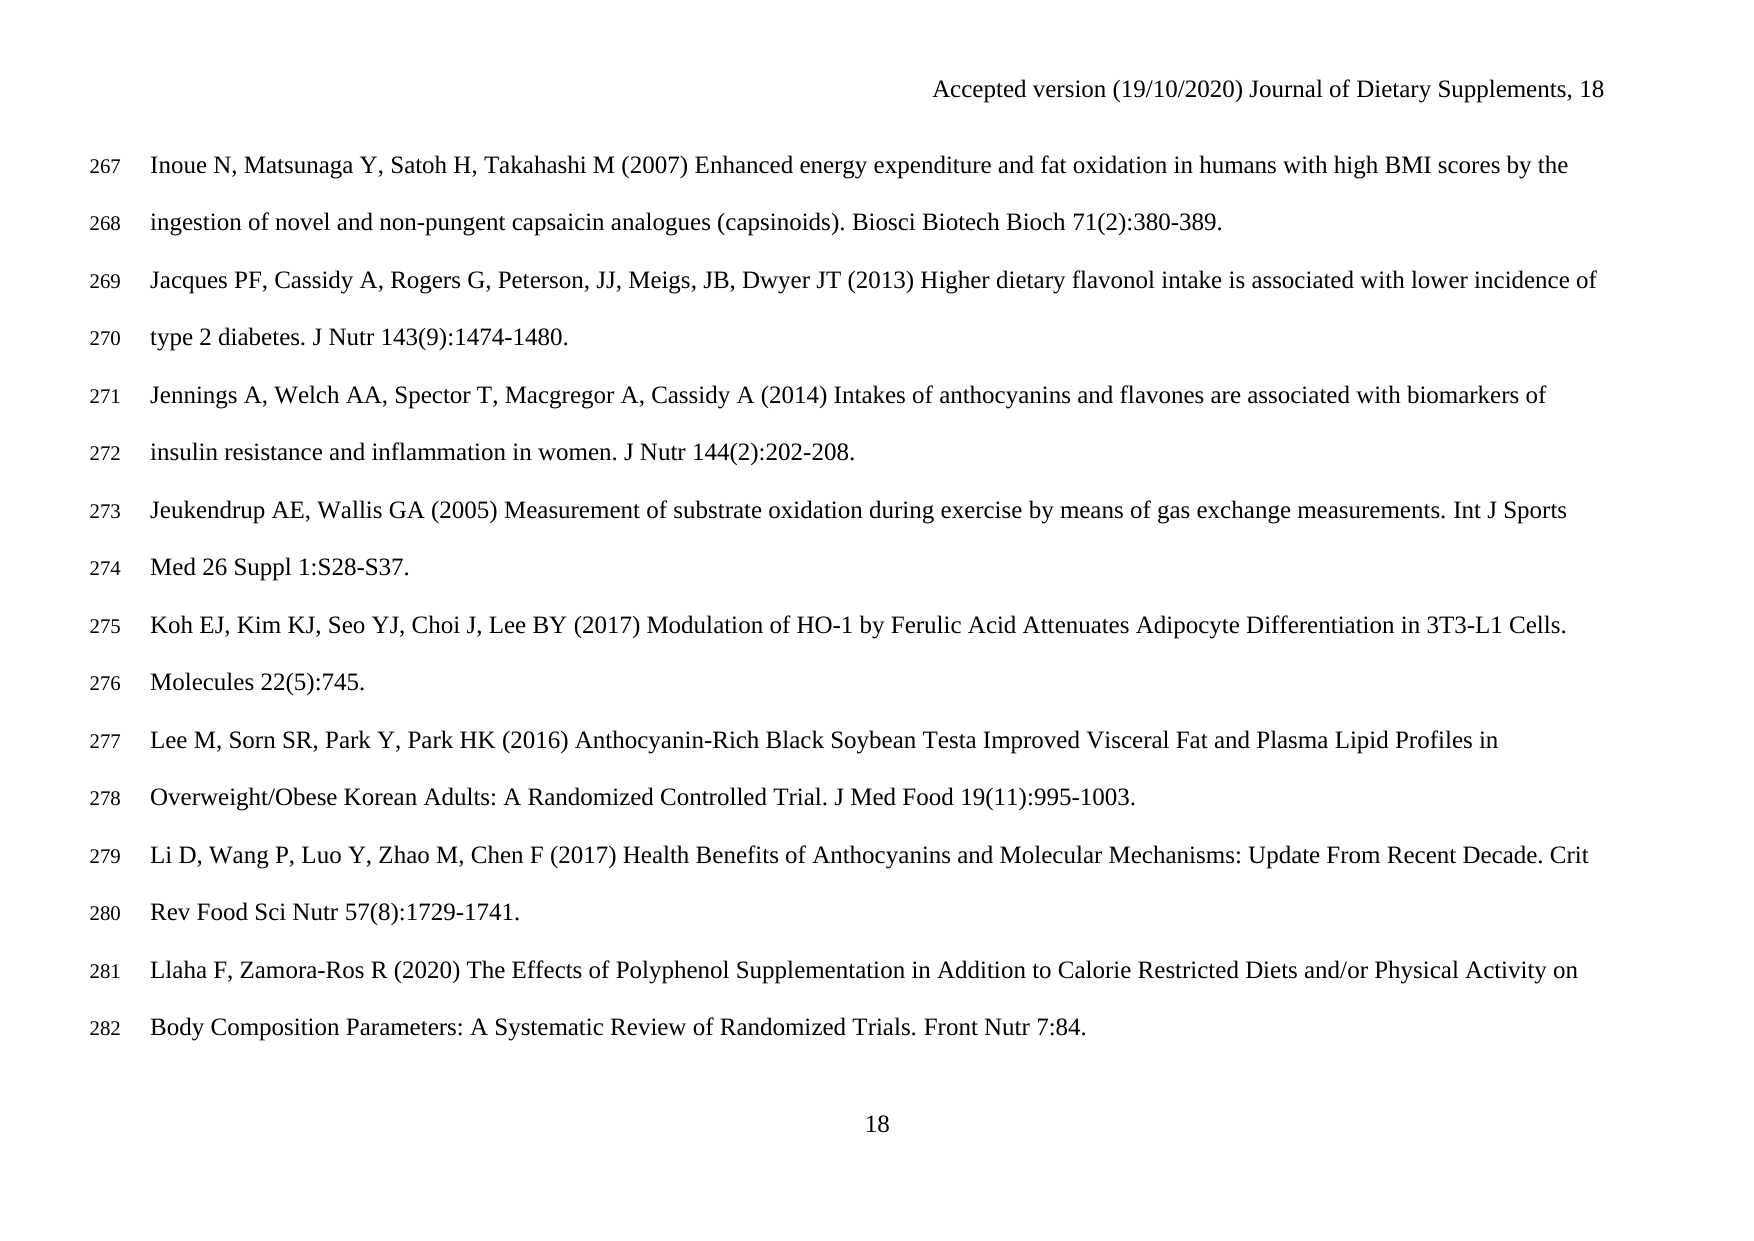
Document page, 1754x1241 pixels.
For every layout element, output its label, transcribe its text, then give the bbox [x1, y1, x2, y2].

text Lee M, Sorn SR, Park Y, Park HK (2016) Anthocyanin-Rich Black Soybean Testa Improved Visceral Fat and Plasma Lipid Profiles in Overweight/Obese Korean Adults: A Randomized Controlled Trial. J Med Food 19(11):995-1003. [150, 725, 1604, 811]
text Li D, Wang P, Luo Y, Zhao M, Chen F (2017) Health Benefits of Anthocyanins and Molecular Mechanisms: Update From Recent Decade. Crit Rev Food Sci Nutr 57(8):1729-1741. [150, 840, 1604, 926]
text Inoue N, Matsunaga Y, Satoh H, Takahashi M (2007) Enhanced energy expenditure and fat oxidation in humans with high BMI scores by the ingestion of novel and non-pungent capsaicin analogues (capsinoids). Biosci Biotech Bioch 71(2):380-389. [150, 150, 1604, 236]
text Jennings A, Welch AA, Spector T, Macgregor A, Cassidy A (2014) Intakes of anthocyanins and flavones are associated with biomarkers of insulin resistance and inflammation in women. J Nutr 144(2):202-208. [150, 380, 1604, 466]
text Jeukendrup AE, Wallis GA (2005) Measurement of substrate oxidation during exercise by means of gas exchange measurements. Int J Sports Med 26 Suppl 1:S28-S37. [150, 495, 1604, 581]
text Jacques PF, Cassidy A, Rogers G, Peterson, JJ, Meigs, JB, Dwyer JT (2013) Higher dietary flavonol intake is associated with lower incidence of type 2 diabetes. J Nutr 143(9):1474-1480. [150, 265, 1604, 351]
text Llaha F, Zamora-Ros R (2020) The Effects of Polyphenol Supplementation in Addition to Calorie Restricted Diets and/or Physical Activity on Body Composition Parameters: A Systematic Review of Randomized Trials. Front Nutr 7:84. [150, 955, 1604, 1041]
text Koh EJ, Kim KJ, Seo YJ, Choi J, Lee BY (2017) Modulation of HO-1 by Ferulic Acid Attenuates Adipocyte Differentiation in 3T3-L1 Cells. Molecules 22(5):745. [150, 610, 1604, 696]
